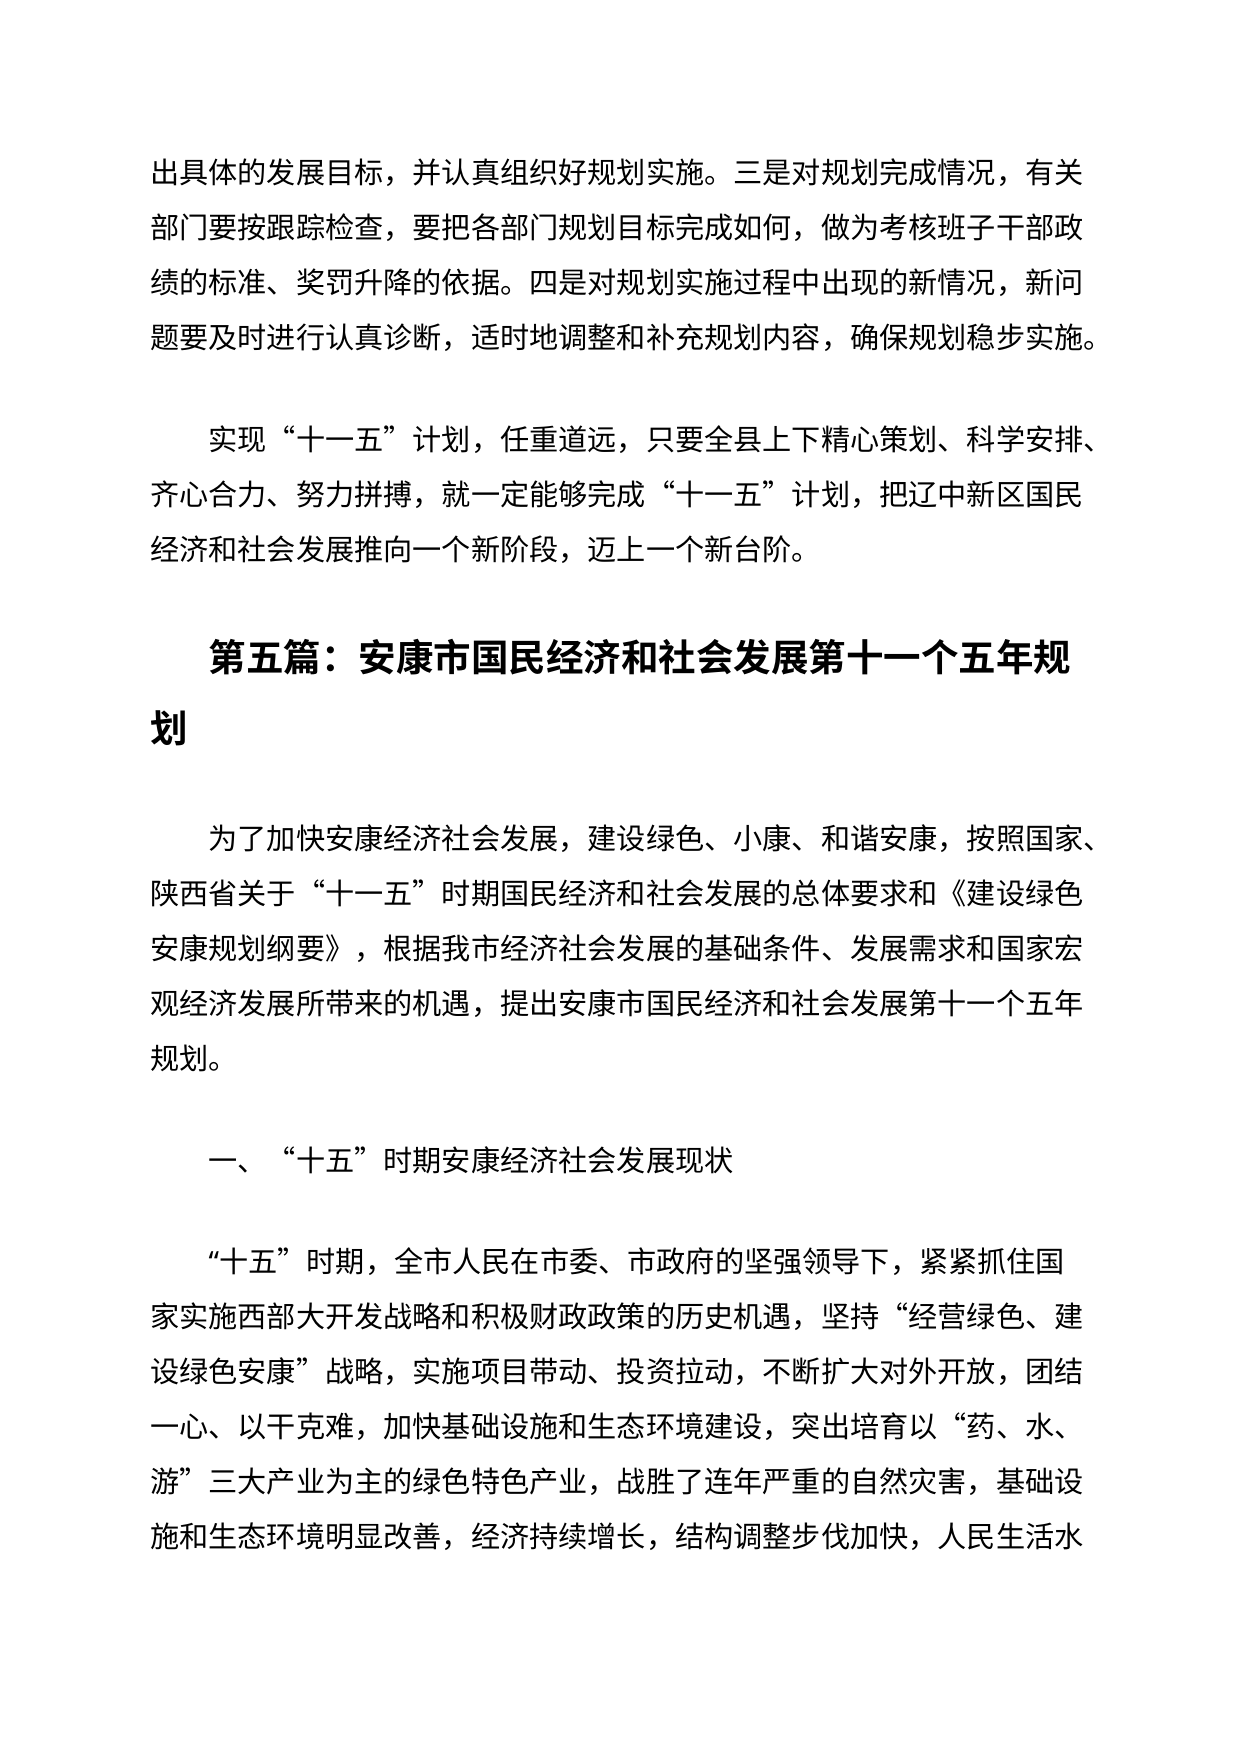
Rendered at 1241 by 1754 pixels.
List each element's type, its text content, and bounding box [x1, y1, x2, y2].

text 一、“十五”时期安康经济社会发展现状 [150, 1137, 1090, 1179]
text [150, 150, 1090, 357]
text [150, 1239, 1090, 1556]
text 为了加快安康经济社会发展，建设绿色、小康、和谐安康，按照国家、陕西省关于“十一五”时期国民经济和社会发展的总体要求和《建设绿色安康规划纲要》，根据我市经济社会发展的基础条件、发展需求和国家宏观经济发展所带来的机遇，提出安康市国民经济和社会发展第十一个五年规划。 [150, 816, 1090, 1078]
text 第五篇：安康市国民经济和社会发展第十一个五年规划 [150, 628, 1090, 753]
text 实现“十一五”计划，任重道远，只要全县上下精心策划、科学安排、齐心合力、努力拼搏，就一定能够完成“十一五”计划，把辽中新区国民经济和社会发展推向一个新阶段，迈上一个新台阶。 [150, 416, 1090, 568]
